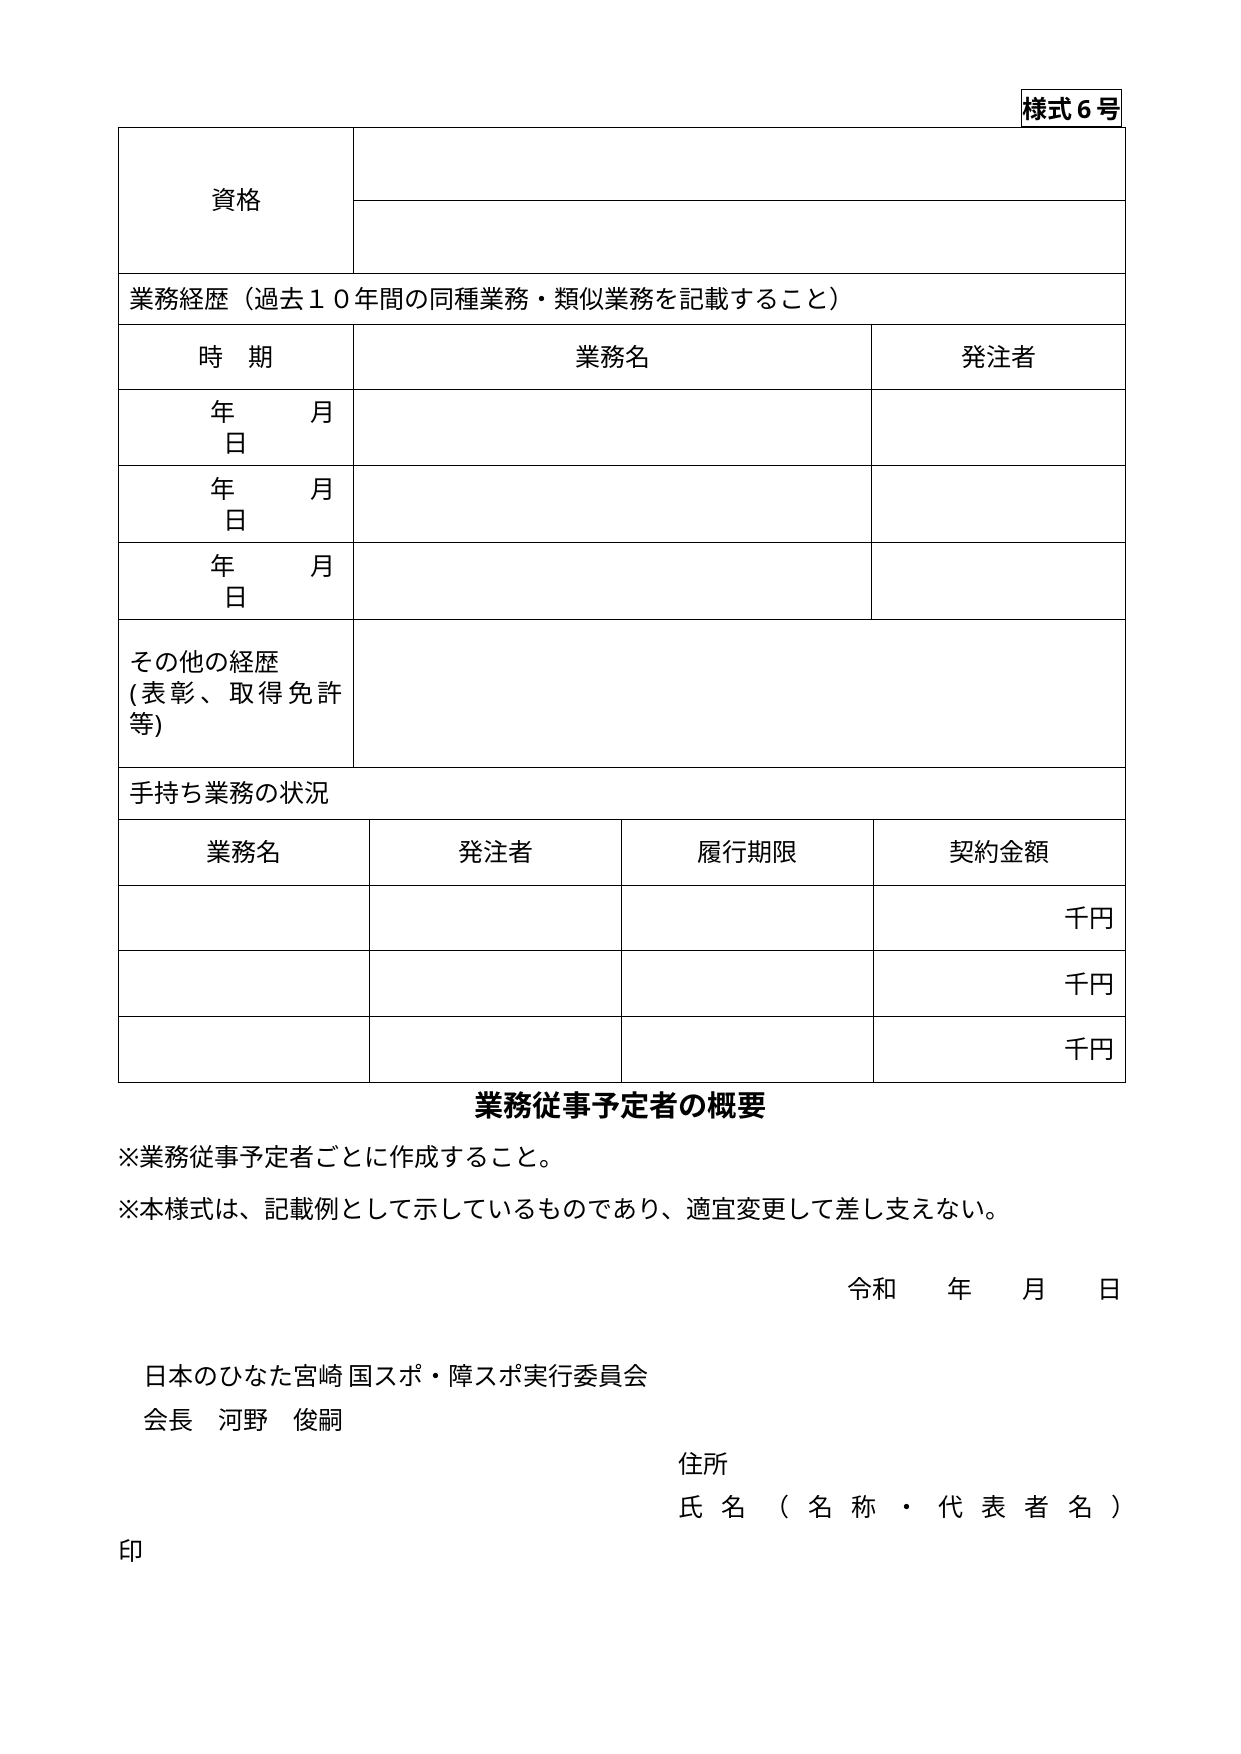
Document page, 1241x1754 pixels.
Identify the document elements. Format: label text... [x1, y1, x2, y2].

table_cell [354, 128, 1125, 200]
table_cell [872, 390, 1125, 465]
table_cell 年 月 日 [119, 390, 353, 465]
text ※業務従事予定者ごとに作成すること。 [118, 1125, 1122, 1177]
table_cell [872, 466, 1125, 542]
table_cell [622, 1017, 873, 1082]
table_cell 契約金額 [874, 820, 1125, 885]
table_cell 発注者 [370, 820, 621, 885]
table_cell [354, 201, 1125, 273]
table_cell その他の経歴 (表彰、取得免許等) [119, 620, 353, 767]
text 会長 河野 俊嗣 [118, 1394, 1122, 1438]
table_cell [872, 543, 1125, 619]
table_cell 時 期 [119, 325, 353, 388]
table_cell 業務名 [354, 325, 871, 388]
table_cell 発注者 [872, 325, 1125, 388]
table_cell 手持ち業務の状況 [119, 768, 1125, 819]
table_cell [354, 466, 871, 542]
text 令和 年 月 日 [118, 1263, 1122, 1307]
table_cell 業務関連の 資格 [119, 128, 353, 273]
table_cell [119, 886, 369, 950]
table_cell [370, 951, 621, 1016]
table_cell 千円 [874, 1017, 1125, 1082]
text ※本様式は、記載例として示しているものであり、適宜変更して差し支えない。 [118, 1177, 1122, 1229]
table_cell 業務名 [119, 820, 369, 885]
table_cell [370, 1017, 621, 1082]
table_cell [119, 951, 369, 1016]
table_cell 年 月 日 [119, 543, 353, 619]
text 日本のひなた宮崎 国スポ・障スポ実行委員会 [118, 1351, 1122, 1394]
table_cell 業務経歴（過去１０年間の同種業務・類似業務を記載すること） [119, 274, 1125, 324]
table_cell 千円 [874, 951, 1125, 1016]
table_cell 年 月 日 [119, 466, 353, 542]
text 業務従事予定者の概要 [118, 1083, 1122, 1125]
table_cell 履行期限 [622, 820, 873, 885]
table_cell [354, 543, 871, 619]
table_cell [370, 886, 621, 950]
text 住所 [118, 1438, 1122, 1482]
table_cell [622, 886, 873, 950]
text 氏名（名称・代表者名） 印 [118, 1482, 1137, 1569]
table_cell [354, 620, 1125, 767]
table_cell [354, 390, 871, 465]
table_cell [119, 1017, 369, 1082]
table_cell 千円 [874, 886, 1125, 950]
table_cell [622, 951, 873, 1016]
